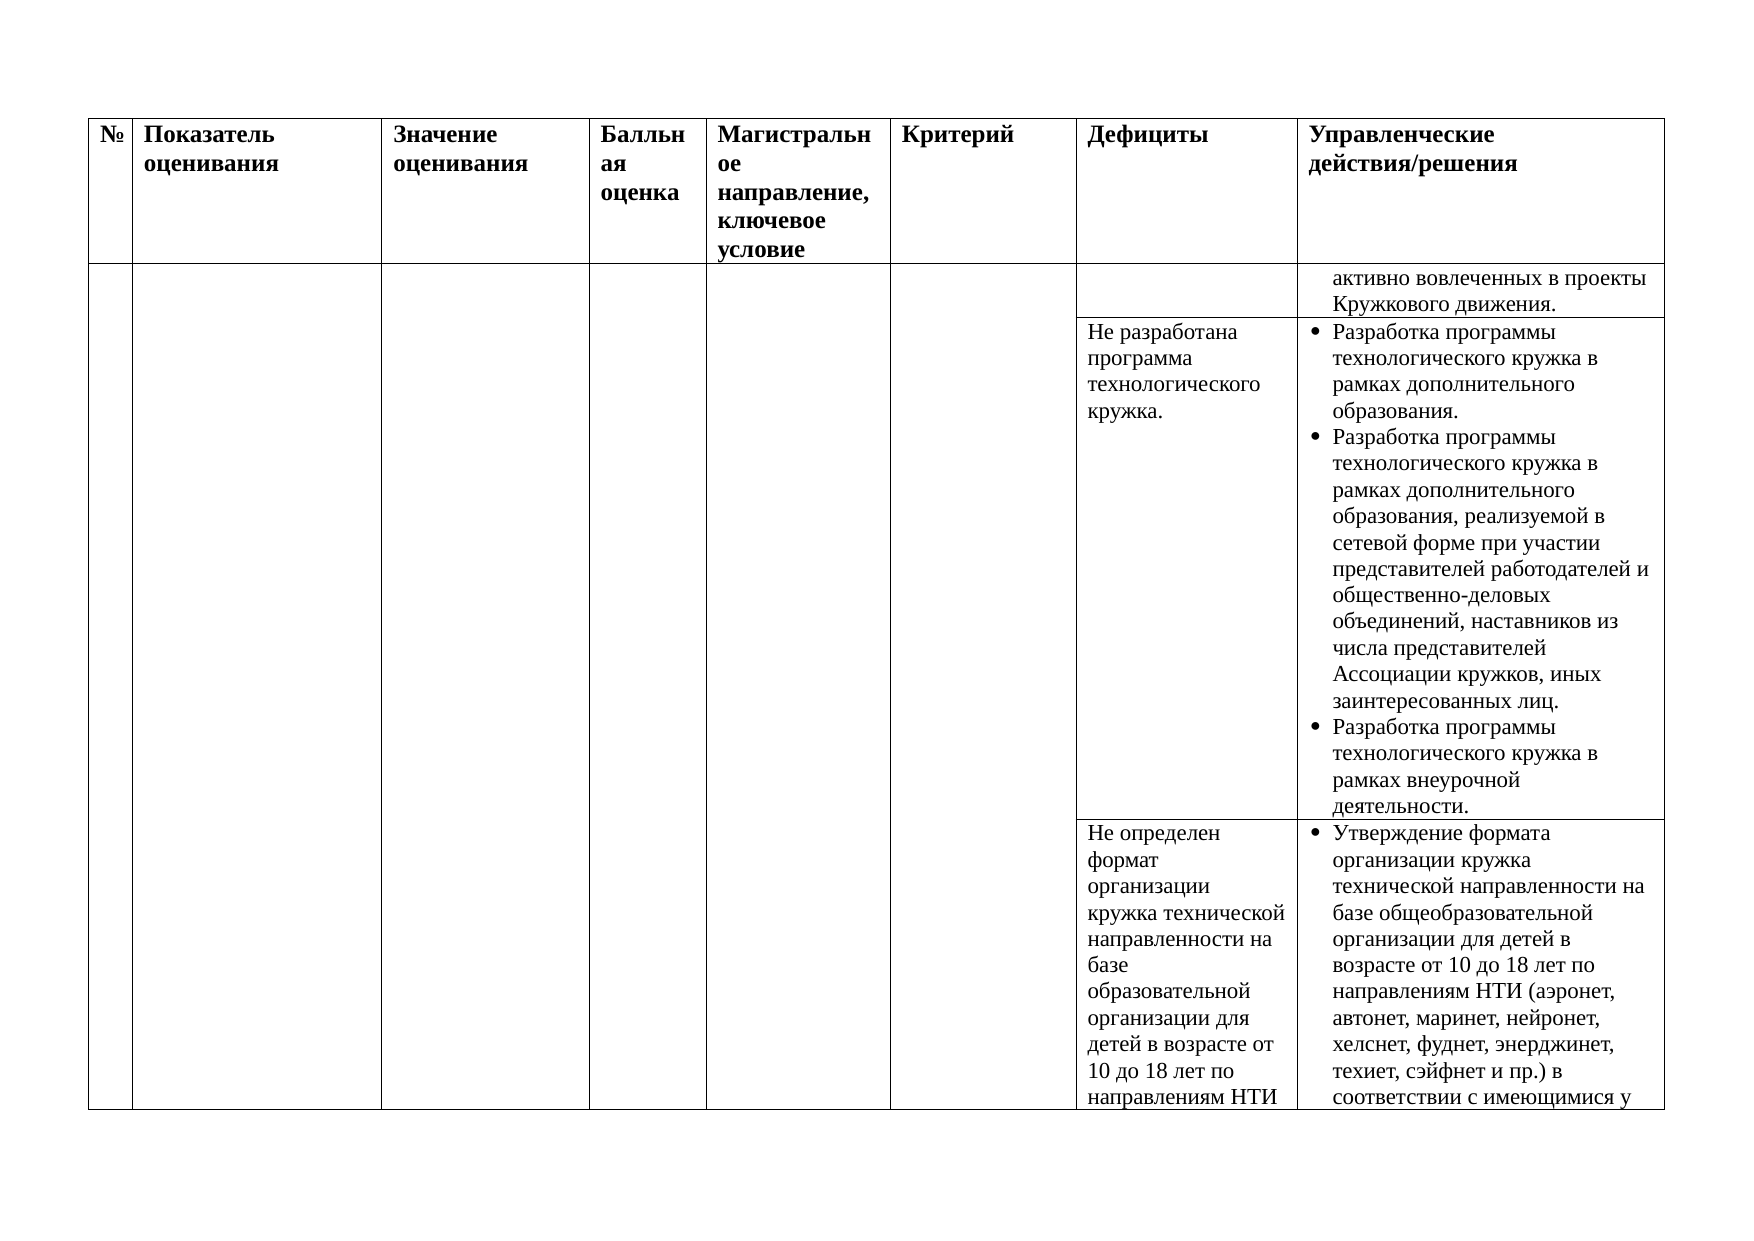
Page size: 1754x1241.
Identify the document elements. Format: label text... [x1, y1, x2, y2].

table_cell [1298, 264, 1664, 317]
table_header № [89, 119, 132, 263]
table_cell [1077, 820, 1297, 1109]
table_cell Разработка программы технологического кружка в рамках дополнительного образования. Разработка программы технологического кружка в рамках дополнительного образования, реализуемой в сетевой форме при участии представителей работодателей и общественно-деловых объединений, наставников из числа представителей Ассоциации кружков, иных заинтересованных лиц. Разработка программы технологического кружка в рамках внеурочной деятельности. [1298, 318, 1664, 818]
table_header Балльная оценка [590, 119, 706, 263]
table_header Критерий [891, 119, 1076, 263]
table_header Управленческие действия/решения [1298, 119, 1664, 263]
table_header Значение оценивания [382, 119, 589, 263]
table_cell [1298, 820, 1664, 1109]
table_header Показатель оценивания [133, 119, 381, 263]
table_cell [1077, 264, 1297, 317]
table_header Магистральное направление, ключевое условие [707, 119, 890, 263]
table_cell Не разработана программа технологического кружка. [1077, 318, 1297, 818]
table_header Дефициты [1077, 119, 1297, 263]
